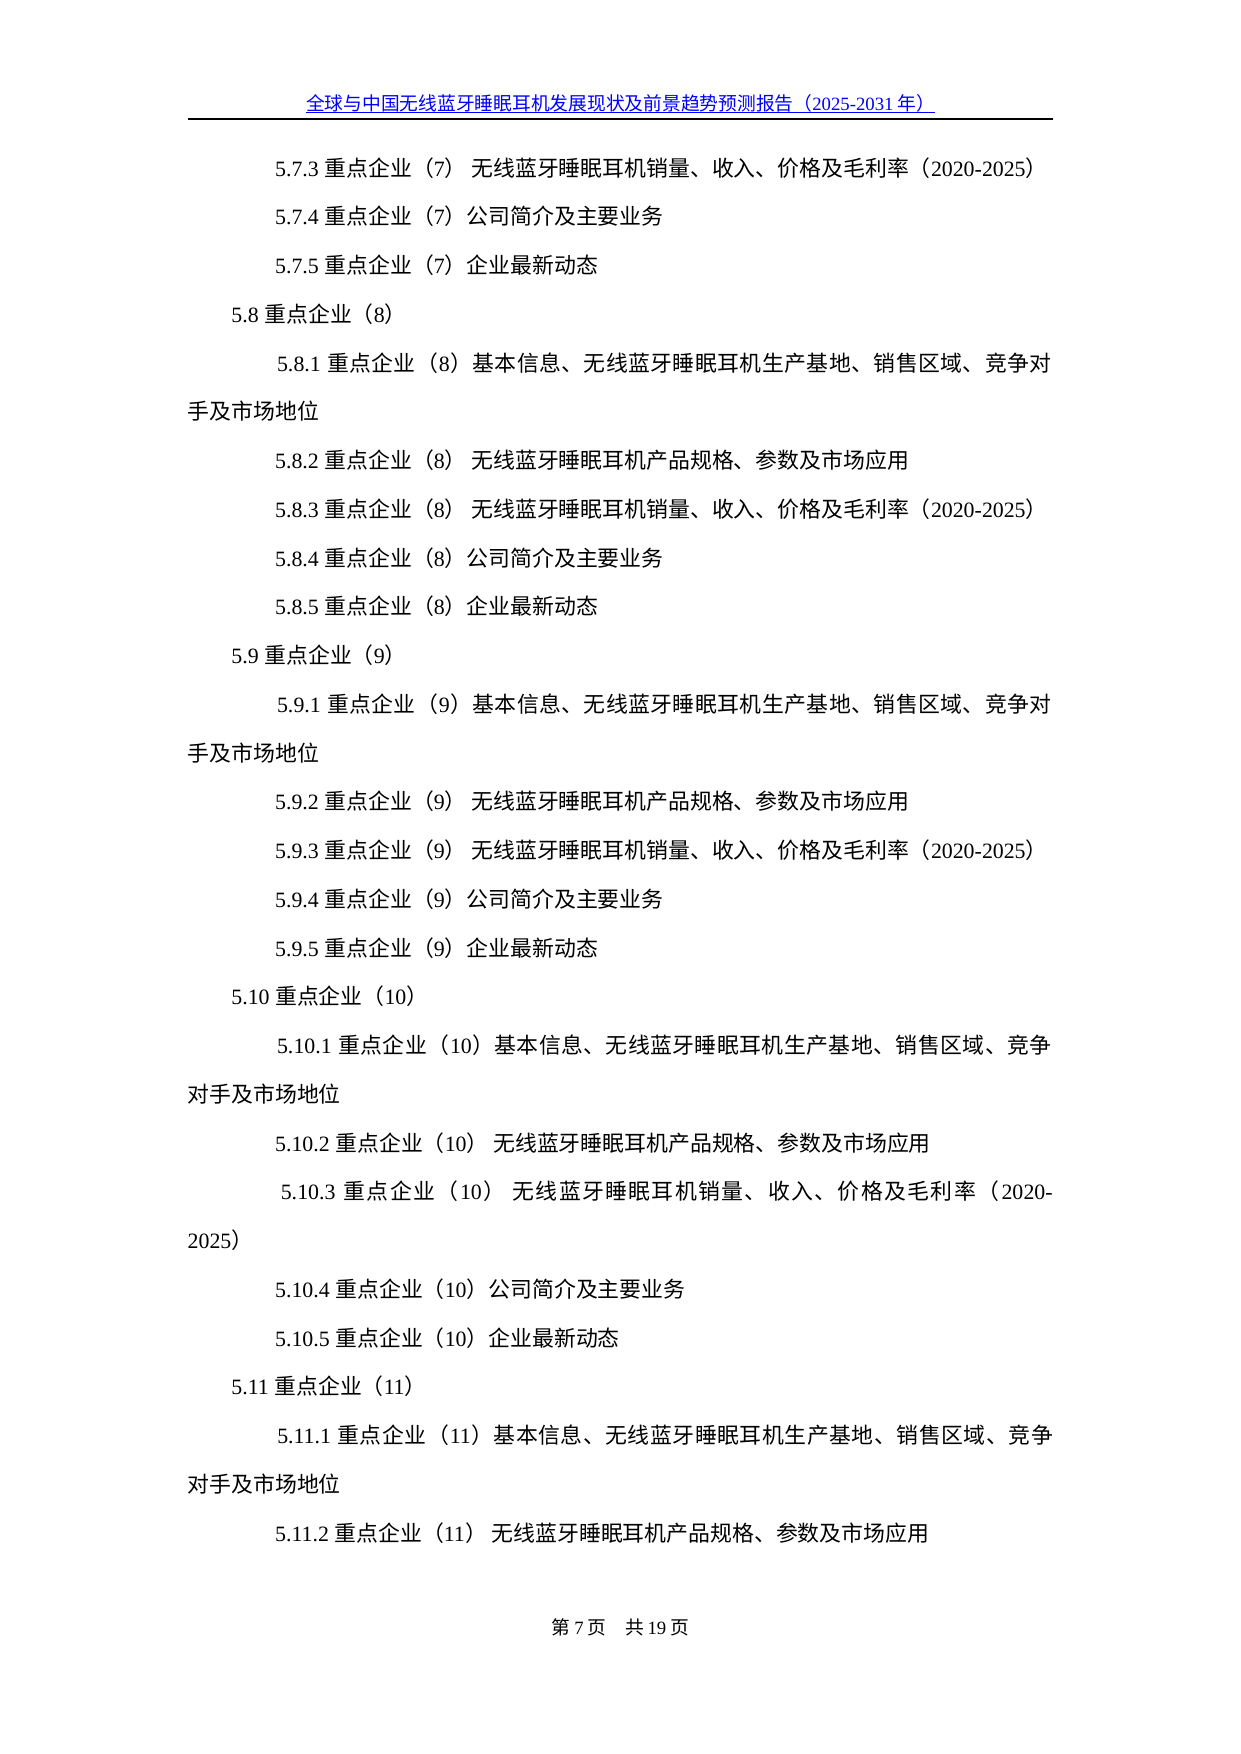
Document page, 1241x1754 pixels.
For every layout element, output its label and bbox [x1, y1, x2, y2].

text [187, 150, 1053, 1548]
